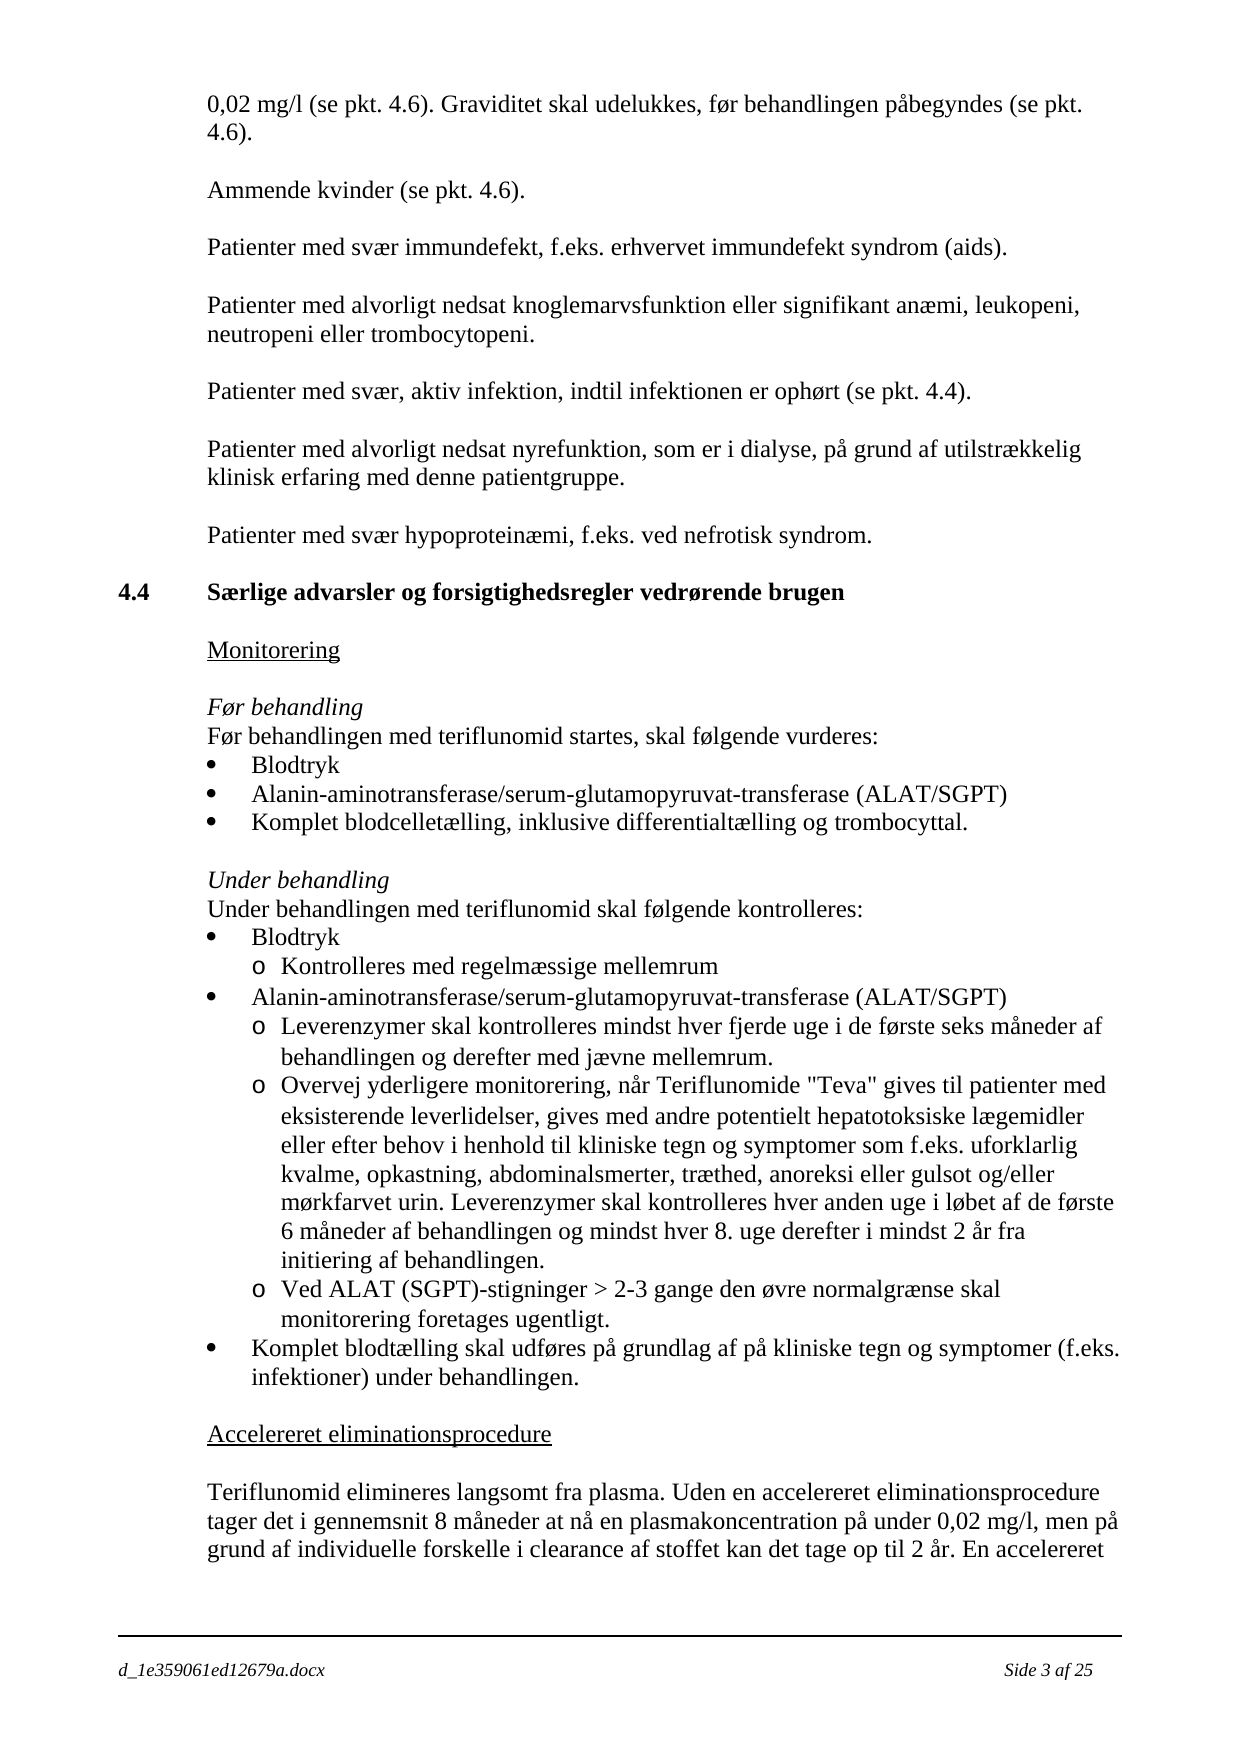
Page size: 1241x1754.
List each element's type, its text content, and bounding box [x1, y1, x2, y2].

text Patienter med svær hypoproteinæmi, f.eks. ved nefrotisk syndrom. [207, 520, 1122, 549]
list Komplet blodcelletælling, inklusive differentialtælling og trombocyttal. [207, 807, 1122, 836]
text Patienter med svær, aktiv infektion, indtil infektionen er ophørt (se pkt. 4.4). [207, 376, 1122, 405]
list Blodtryk [207, 922, 1122, 951]
list Ved ALAT (SGPT)-stigninger > 2-3 gange den øvre normalgrænse skal monitorering foretages ugentligt. [251, 1274, 1122, 1333]
list Overvej yderligere monitorering, når Teriflunomide "Teva" gives til patienter med eksisterende leverlidelser, gives med andre potentielt hepatotoksiske lægemidler eller efter behov i henhold til kliniske tegn og symptomer som f.eks. uforklarlig kvalme, opkastning, abdominalsmerter, træthed, anoreksi eller gulsot og/eller mørkfarvet urin. Leverenzymer skal kontrolleres hver anden uge i løbet af de første 6 måneder af behandlingen og mindst hver 8. uge derefter i mindst 2 år fra initiering af behandlingen. [251, 1070, 1122, 1274]
text Accelereret eliminationsprocedure [207, 1419, 1122, 1448]
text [207, 1477, 1122, 1563]
text Før behandling [207, 692, 1122, 721]
text 4.4 Særlige advarsler og forsigtighedsregler vedrørende brugen [118, 577, 1122, 606]
text Ammende kvinder (se pkt. 4.6). [207, 175, 1122, 204]
text Patienter med alvorligt nedsat nyrefunktion, som er i dialyse, på grund af utilstrækkelig klinisk erfaring med denne patientgruppe. [207, 434, 1122, 491]
list Alanin-aminotransferase/serum-glutamopyruvat-transferase (ALAT/SGPT) [207, 779, 1122, 807]
list Komplet blodtælling skal udføres på grundlag af på kliniske tegn og symptomer (f.eks. infektioner) under behandlingen. [207, 1333, 1122, 1391]
list Alanin-aminotransferase/serum-glutamopyruvat-transferase (ALAT/SGPT) [207, 982, 1122, 1011]
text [207, 89, 1122, 146]
list Leverenzymer skal kontrolleres mindst hver fjerde uge i de første seks måneder af behandlingen og derefter med jævne mellemrum. [251, 1011, 1122, 1070]
list Blodtryk [207, 750, 1122, 779]
text Patienter med alvorligt nedsat knoglemarvsfunktion eller signifikant anæmi, leukopeni, neutropeni eller trombocytopeni. [207, 290, 1122, 347]
text Under behandlingen med teriflunomid skal følgende kontrolleres: [207, 894, 1122, 922]
text Før behandlingen med teriflunomid startes, skal følgende vurderes: [207, 721, 1122, 750]
text Patienter med svær immundefekt, f.eks. erhvervet immundefekt syndrom (aids). [207, 232, 1122, 261]
text Under behandling [207, 865, 1122, 894]
list Kontrolleres med regelmæssige mellemrum [251, 951, 1122, 982]
text Monitorering [207, 635, 1122, 664]
